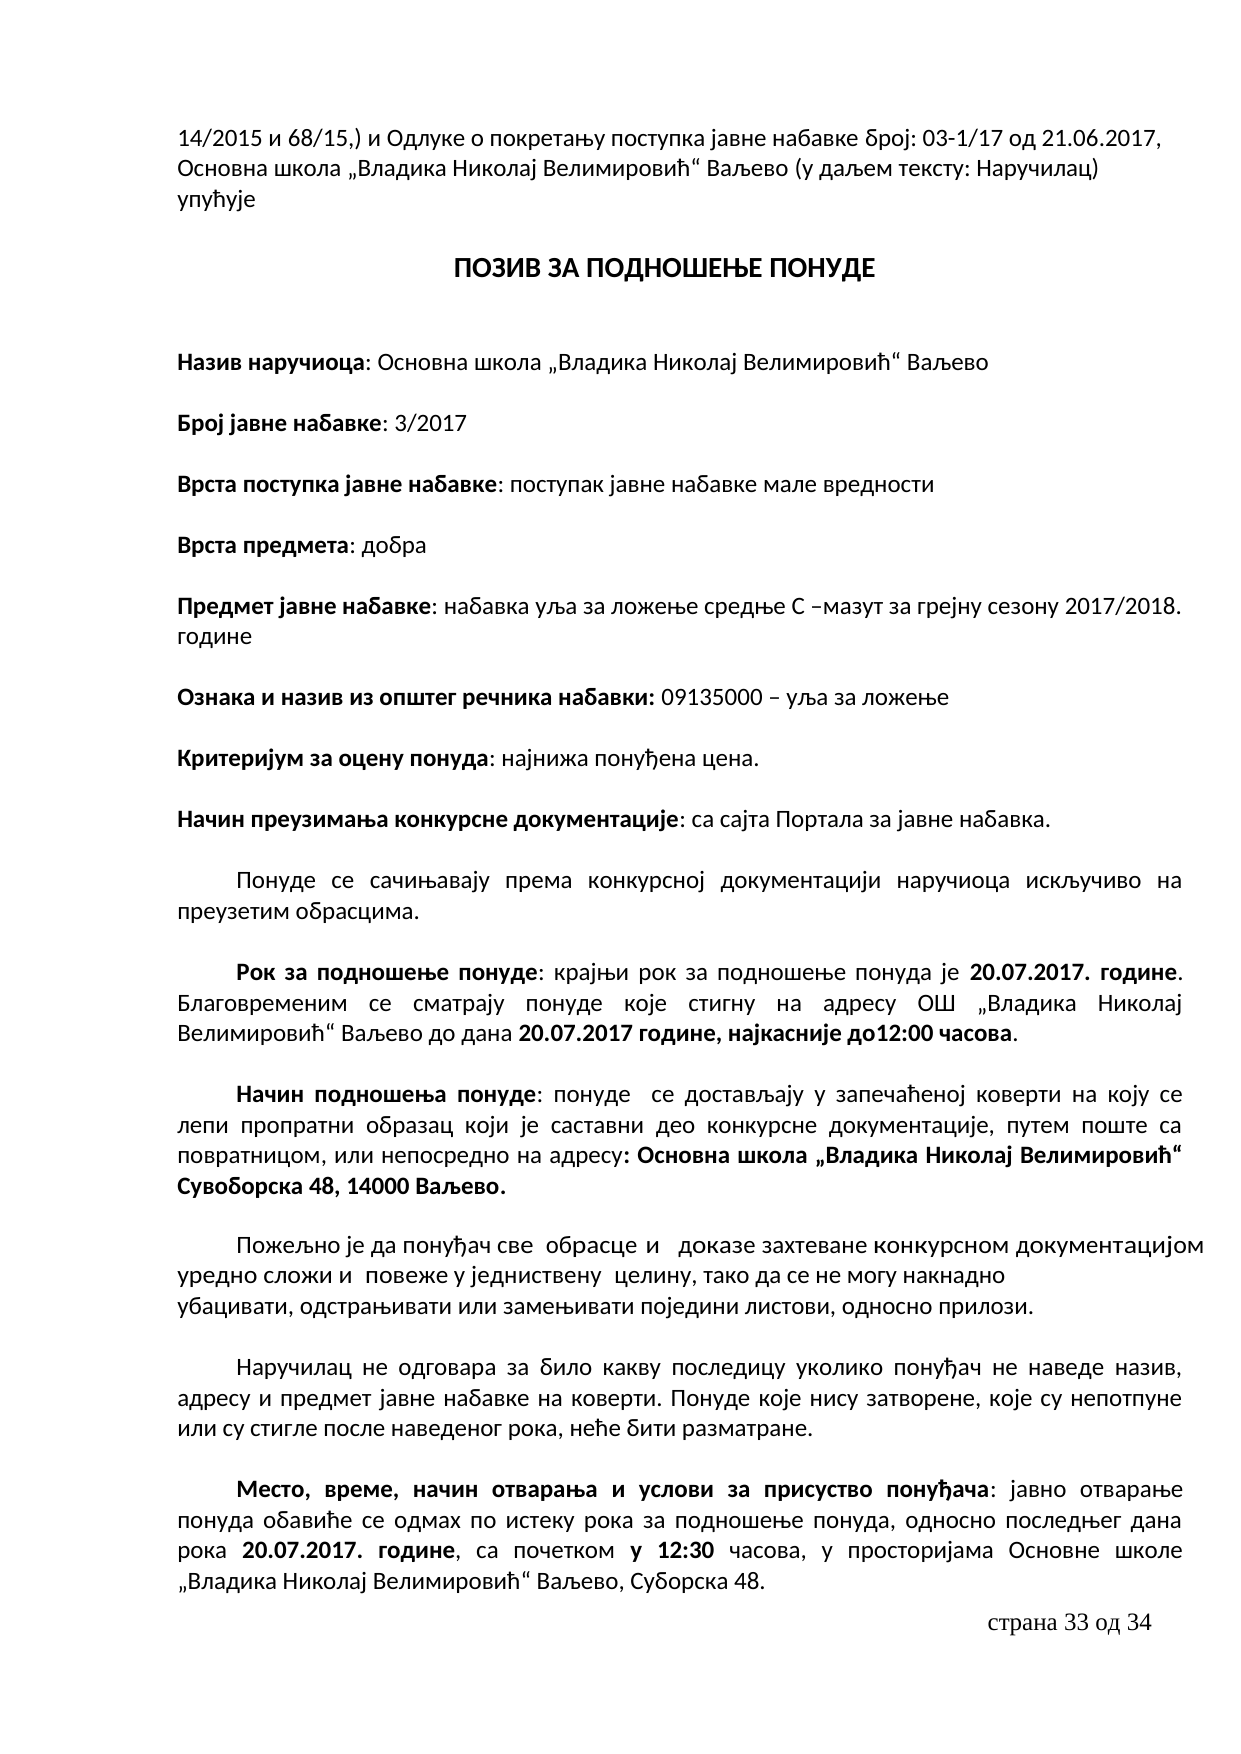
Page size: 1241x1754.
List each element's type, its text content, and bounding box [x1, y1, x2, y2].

text Ознака и назив из општег речника набавки: 09135000 – уља за ложење [177, 681, 1183, 712]
text Назив наручиоца: Основна школа „Владика Николај Велимировић“ Ваљево [177, 346, 1183, 376]
text Понуде се сачињавају према конкурсној документацији наручиоца искључиво на преузетим обрасцима. [177, 864, 1183, 926]
text Наручилац не одговара за било какву последицу уколико понуђач не наведе назив, адресу и предмет јавне набавке на коверти. Понуде које нису затворене, које су непотпуне или су стигле после наведеног рока, неће бити разматране. [177, 1351, 1183, 1443]
text Број јавне набавке: 3/2017 [177, 407, 1183, 437]
text упућује [102, 183, 1227, 213]
text Врста поступка јавне набавке: поступак јавне набавке мале вредности [177, 468, 1183, 498]
text Начин преузимања конкурсне документације: са сајта Портала за јавне набавка. [177, 803, 1183, 834]
text Предмет јавне набавке: набавка уља за ложење средње С –мазут за грејну сезону 2017/2018. године [177, 590, 1183, 651]
text Врста предмета: добра [177, 529, 1183, 559]
text ПОЗИВ ЗА ПОДНОШЕЊЕ ПОНУДЕ [102, 249, 1227, 285]
text Рок за подношење понуде: крајњи рок за подношење понуда је 20.07.2017. године. Благовременим се сматрају понуде које стигну на адресу ОШ „Владика Николај Велимировић“ Ваљево до дана 20.07.2017 године, најкасније до12:00 часова. [177, 956, 1183, 1048]
text уредно сложи и повеже у једниствену целину, тако да се не могу накнадно [177, 1259, 1227, 1290]
text Пожељно је да понуђач све обрасце и доказе захтеване конкурсном документацијом [177, 1229, 1227, 1259]
text Критеријум за оцену понуда: најнижа понуђена цена. [177, 742, 1183, 773]
text Место, време, начин отварања и услови за присуство понуђача: јавно отварање понуда обавиће се одмах по истеку рока за подношење понуда, односно последњег дана рока 20.07.2017. године, са почетком у 12:30 часова, у просторијама Основне школе „Владика Николај Велимировић“ Ваљево, Суборска 48. [177, 1473, 1183, 1595]
text Основна школа „Владика Николај Велимировић“ Ваљево (у даљем тексту: Наручилац) [102, 152, 1227, 183]
text убацивати, одстрањивати или замењивати поједини листови, односно прилози. [177, 1290, 1227, 1321]
text Начин подношења понуде: понуде се достављају у запечаћеној коверти на коју се лепи пропратни образац који је саставни део конкурсне документације, путем поште са повратницом, или непосредно на адресу: Основна школа „Владика Николај Велимировић“ Сувоборска 48, 14000 Ваљево. [177, 1078, 1183, 1200]
text 14/2015 и 68/15,) и Oдлуке о покретању поступка јавне набавке број: 03-1/17 од 21.06.2017, [102, 122, 1227, 152]
